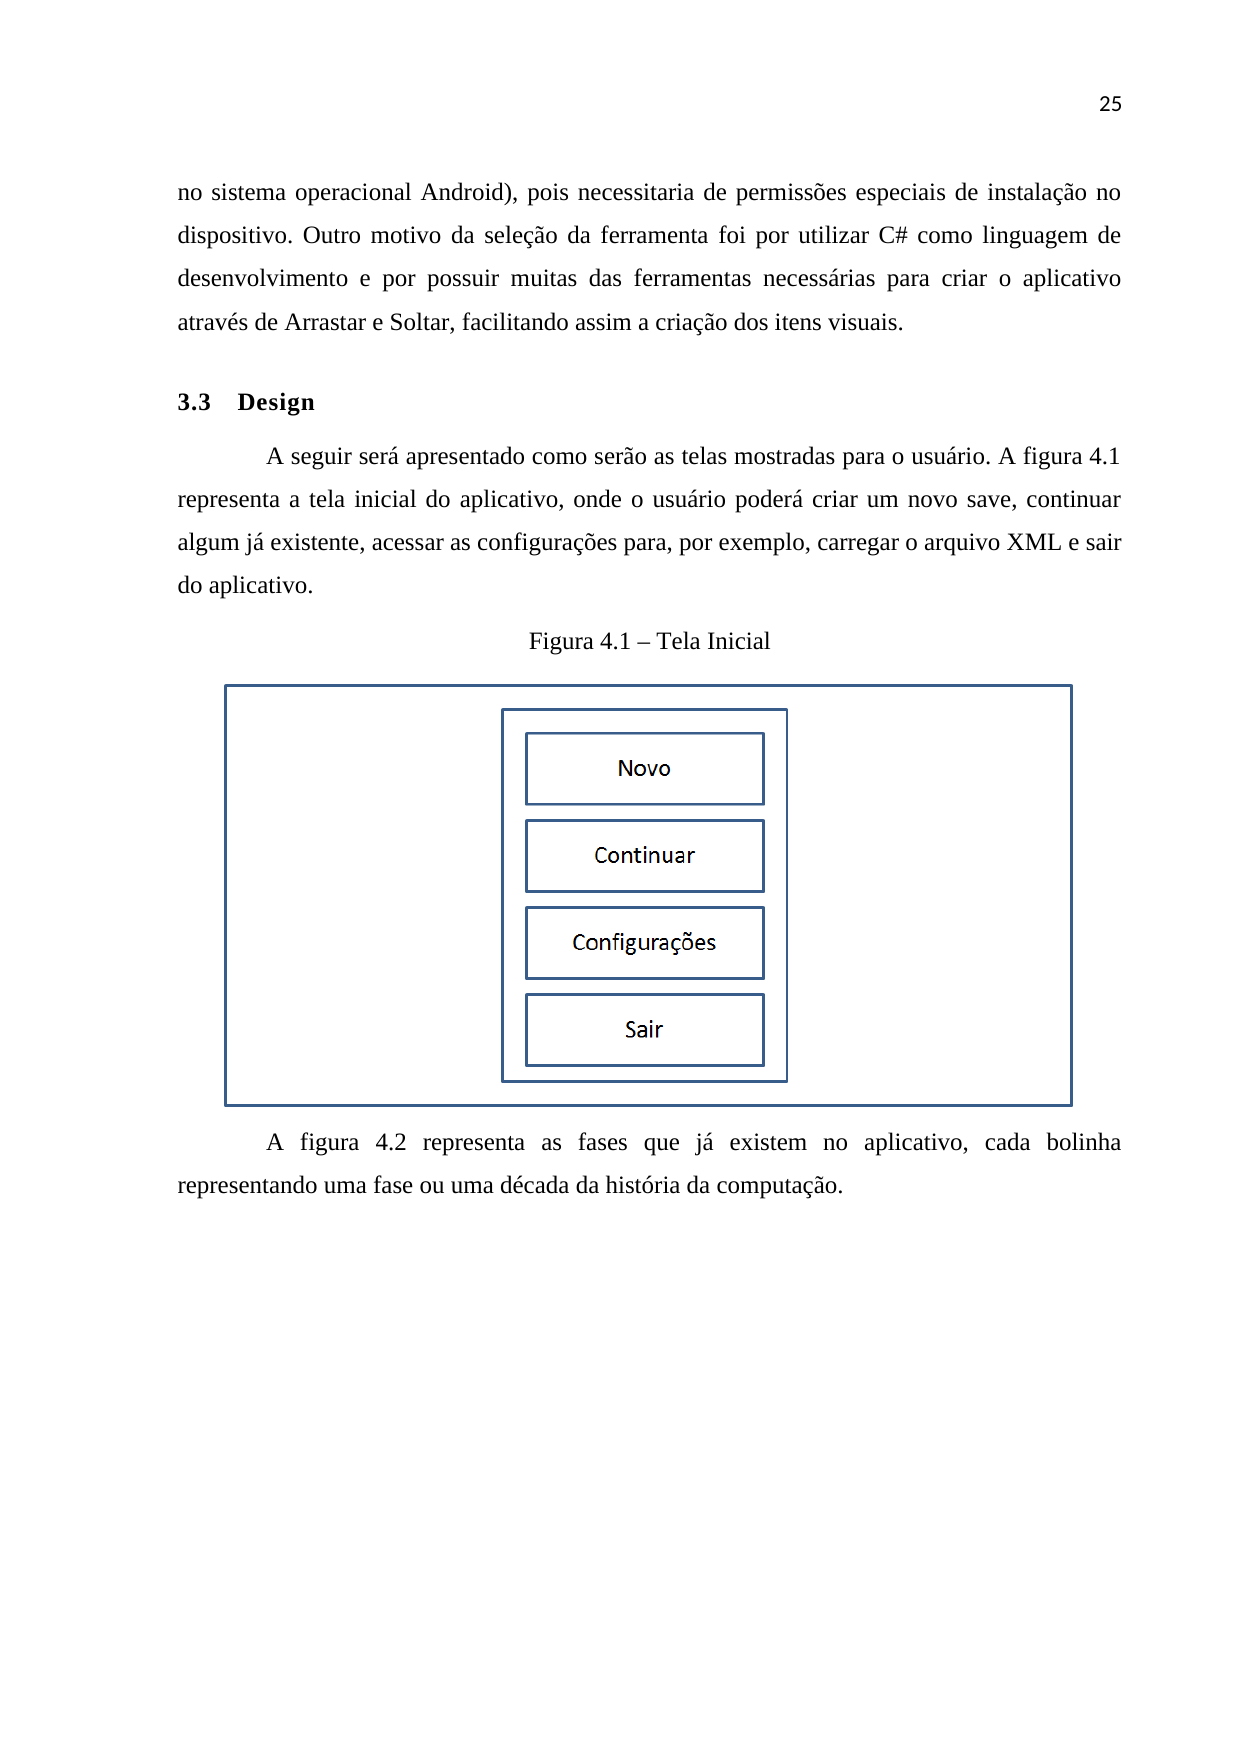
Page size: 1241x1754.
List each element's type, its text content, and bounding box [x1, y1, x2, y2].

text A figura 4.2 representa as fases que já existem no aplicativo, cada bolinha representando uma fase ou uma década da história da computação. [177, 1127, 1122, 1199]
text A seguir será apresentado como serão as telas mostradas para o usuário. A figura 4.1 representa a tela inicial do aplicativo, onde o usuário poderá criar um novo save, continuar algum já existente, acessar as configurações para, por exemplo, carregar o arquivo XML e sair do aplicativo. [177, 441, 1122, 599]
picture [220, 681, 1079, 1109]
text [177, 177, 1122, 335]
text Figura 4.1 – Tela Inicial [177, 626, 1122, 655]
subtitle Design [177, 387, 1122, 416]
